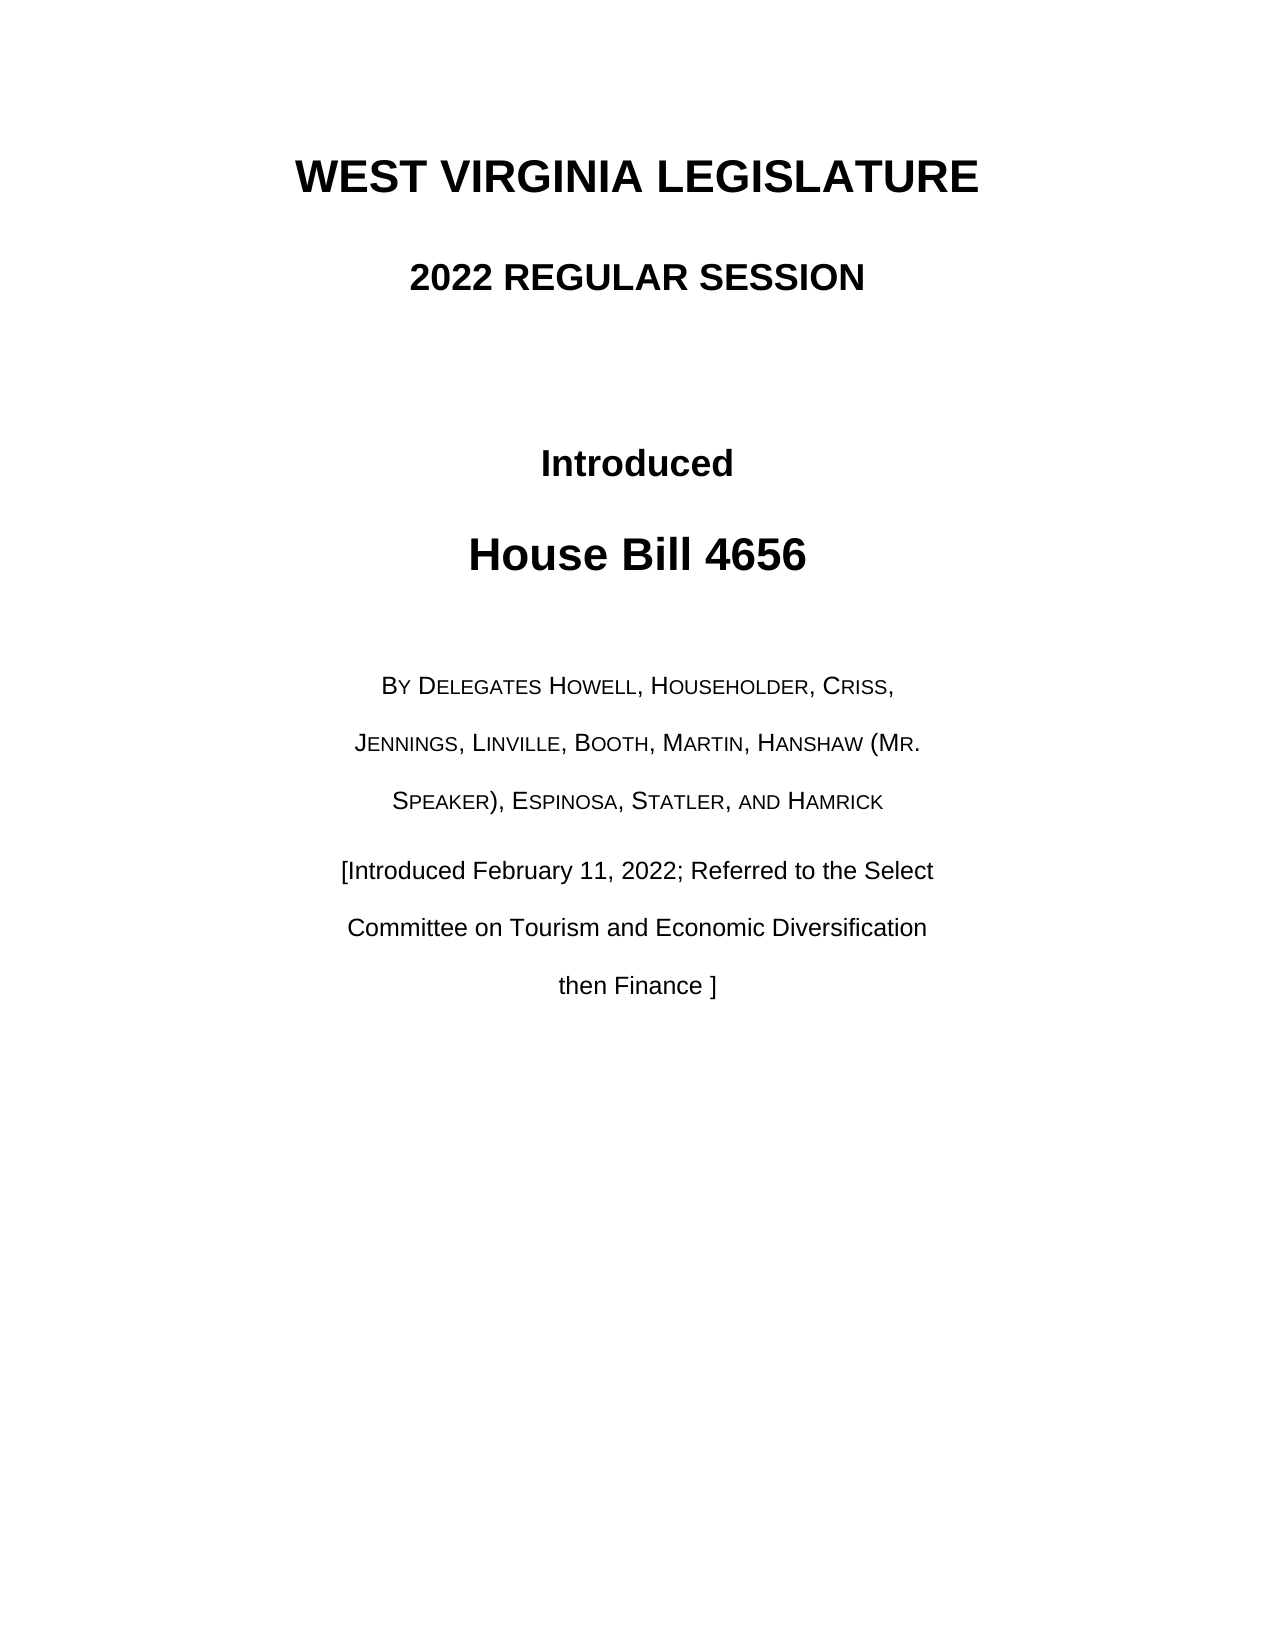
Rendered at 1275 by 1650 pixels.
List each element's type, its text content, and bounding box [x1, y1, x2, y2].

text [] [337, 856, 937, 999]
text Bill [150, 528, 1125, 581]
text By [337, 671, 937, 814]
title 2022 regular session [150, 255, 1125, 298]
title WEST virginia legislature [150, 150, 1125, 203]
